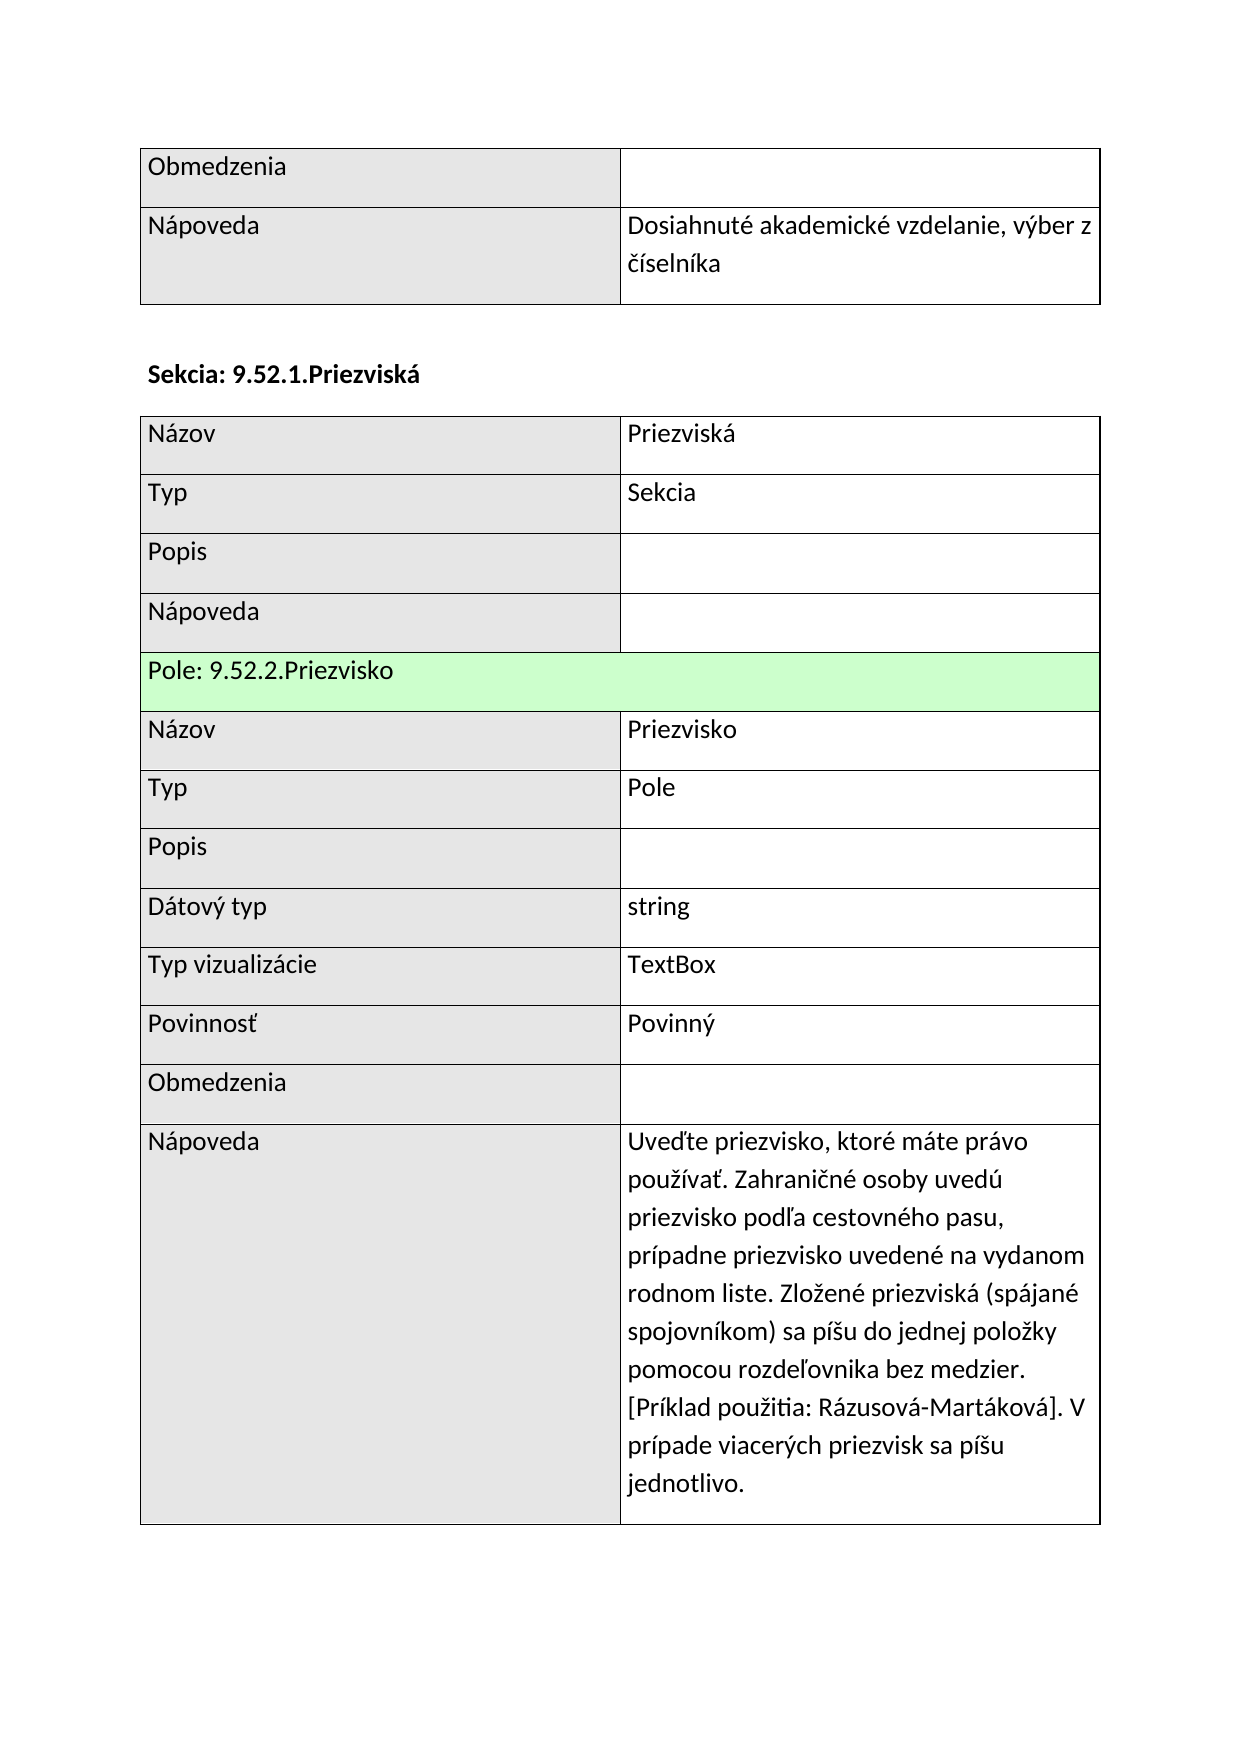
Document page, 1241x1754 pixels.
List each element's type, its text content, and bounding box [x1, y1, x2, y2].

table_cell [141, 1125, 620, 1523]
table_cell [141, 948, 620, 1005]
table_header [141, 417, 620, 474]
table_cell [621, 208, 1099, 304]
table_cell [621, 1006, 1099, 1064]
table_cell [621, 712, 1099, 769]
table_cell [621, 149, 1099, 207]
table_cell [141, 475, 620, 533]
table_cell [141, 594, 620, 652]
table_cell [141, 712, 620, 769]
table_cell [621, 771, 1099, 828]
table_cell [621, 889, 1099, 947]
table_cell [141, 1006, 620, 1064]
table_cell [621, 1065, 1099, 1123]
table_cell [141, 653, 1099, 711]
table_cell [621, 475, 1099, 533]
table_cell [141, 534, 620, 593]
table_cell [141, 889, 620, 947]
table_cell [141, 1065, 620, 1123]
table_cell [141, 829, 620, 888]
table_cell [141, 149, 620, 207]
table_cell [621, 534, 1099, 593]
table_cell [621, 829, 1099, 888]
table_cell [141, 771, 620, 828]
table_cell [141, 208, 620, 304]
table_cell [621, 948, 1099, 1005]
text Sekcia: 9.52.1.Priezviská [148, 357, 1093, 390]
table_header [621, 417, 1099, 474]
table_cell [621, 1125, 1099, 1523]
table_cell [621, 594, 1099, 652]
